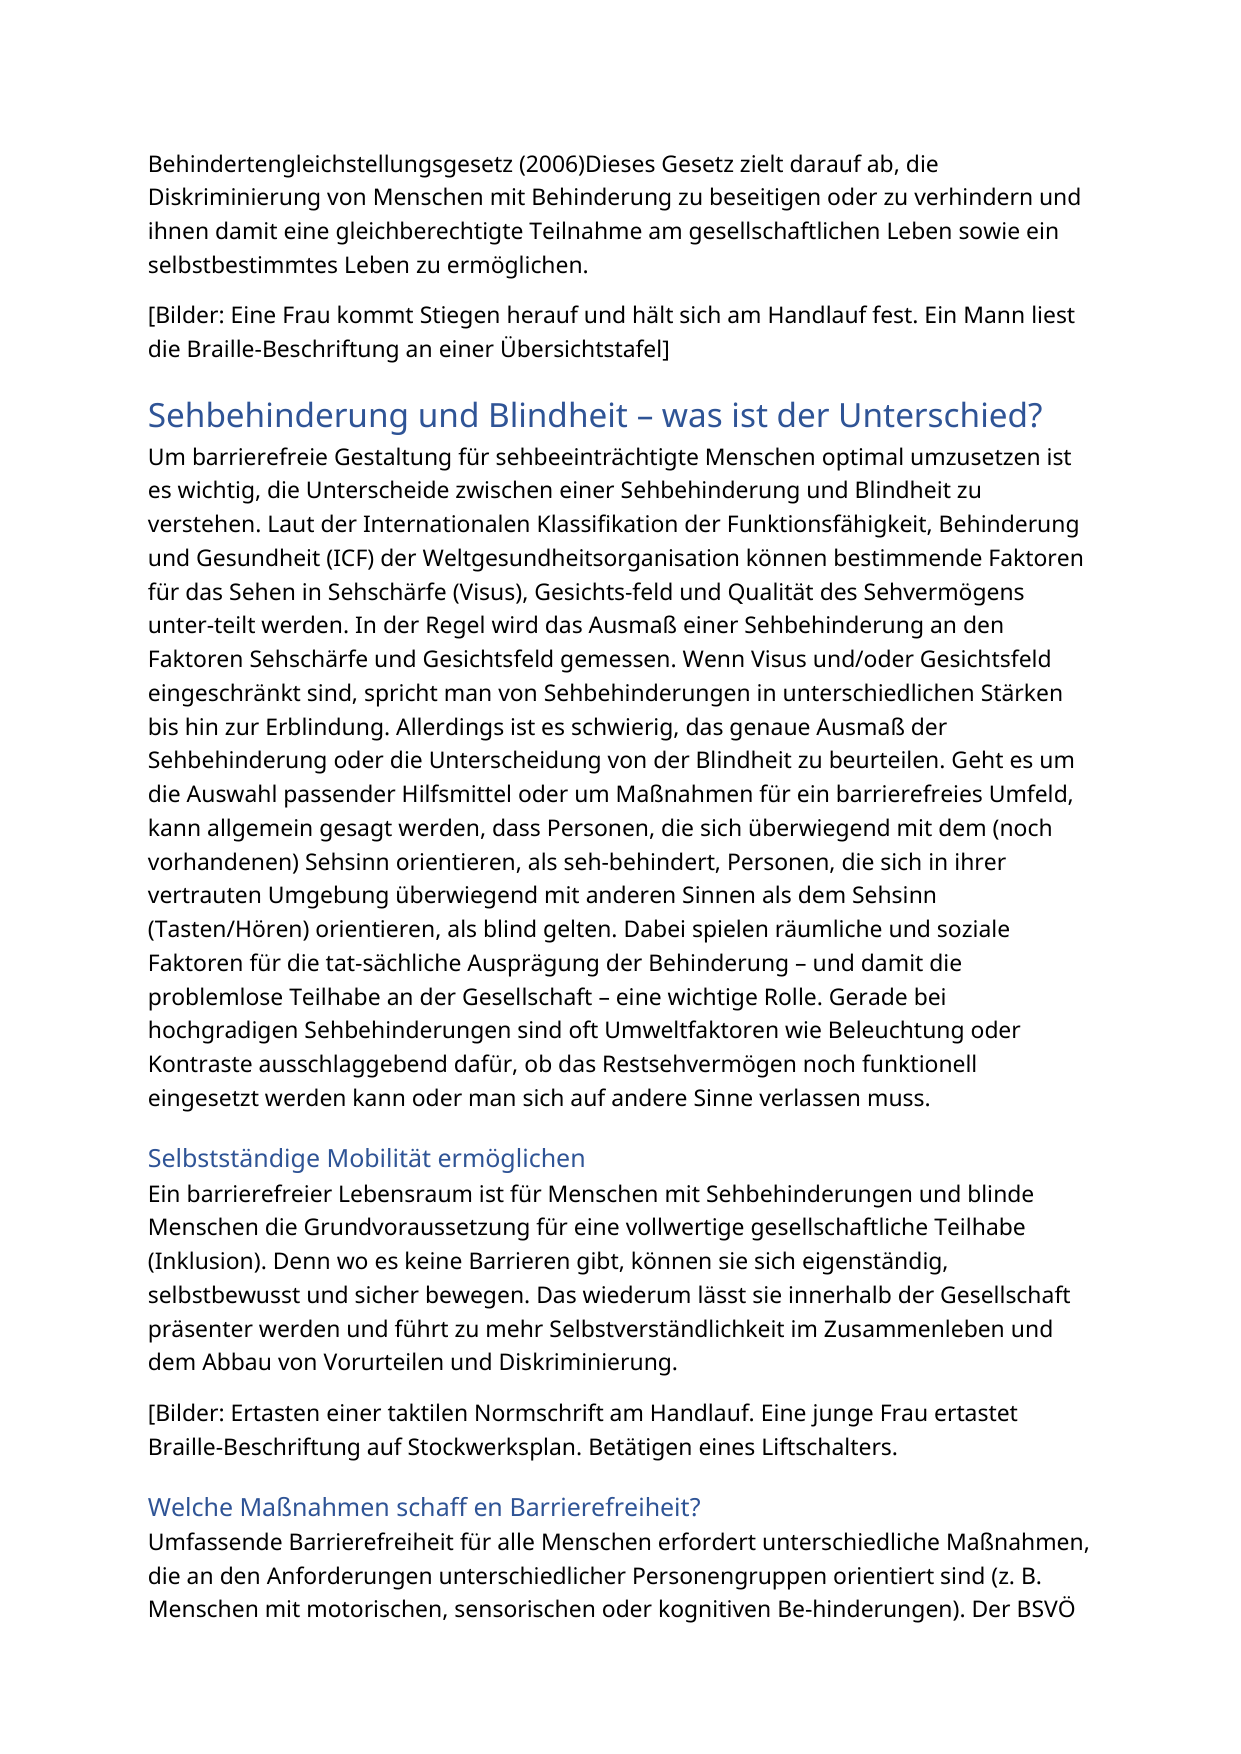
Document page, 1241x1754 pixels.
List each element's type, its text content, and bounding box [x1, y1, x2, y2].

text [148, 1526, 1093, 1625]
text Behindertengleichstellungsgesetz (2006)Dieses Gesetz zielt darauf ab, die Diskriminierung von Menschen mit Behinderung zu beseitigen oder zu verhindern und ihnen damit eine gleichberechtigte Teilnahme am gesellschaftlichen Leben sowie ein selbstbestimmtes Leben zu ermöglichen. [148, 148, 1093, 280]
text Ein barrierefreier Lebensraum ist für Menschen mit Sehbehinderungen und blinde Menschen die Grundvoraussetzung für eine vollwertige gesellschaftliche Teilhabe (Inklusion). Denn wo es keine Barrieren gibt, können sie sich eigenständig, selbstbewusst und sicher bewegen. Das wiederum lässt sie innerhalb der Gesellschaft präsenter werden und führt zu mehr Selbstverständlichkeit im Zusammenleben und dem Abbau von Vorurteilen und Diskriminierung. [148, 1177, 1093, 1377]
subtitle Welche Maßnahmen schaff en Barrierefreiheit? [148, 1489, 1093, 1523]
text [Bilder: Ertasten einer taktilen Normschrift am Handlauf. Eine junge Frau ertastet Braille-Beschriftung auf Stockwerksplan. Betätigen eines Liftschalters. [148, 1397, 1093, 1462]
subtitle Selbstständige Mobilität ermöglichen [148, 1141, 1093, 1175]
text Um barrierefreie Gestaltung für sehbeeinträchtigte Menschen optimal umzusetzen ist es wichtig, die Unterscheide zwischen einer Sehbehinderung und Blindheit zu verstehen. Laut der Internationalen Klassifikation der Funktionsfähigkeit, Behinderung und Gesundheit (ICF) der Weltgesundheitsorganisation können bestimmende Faktoren für das Sehen in Sehschärfe (Visus), Gesichts-feld und Qualität des Sehvermögens unter-teilt werden. In der Regel wird das Ausmaß einer Sehbehinderung an den Faktoren Sehschärfe und Gesichtsfeld gemessen. Wenn Visus und/oder Gesichtsfeld eingeschränkt sind, spricht man von Sehbehinderungen in unterschiedlichen Stärken bis hin zur Erblindung. Allerdings ist es schwierig, das genaue Ausmaß der Sehbehinderung oder die Unterscheidung von der Blindheit zu beurteilen. Geht es um die Auswahl passender Hilfsmittel oder um Maßnahmen für ein barrierefreies Umfeld, kann allgemein gesagt werden, dass Personen, die sich überwiegend mit dem (noch vorhandenen) Sehsinn orientieren, als seh-behindert, Personen, die sich in ihrer vertrauten Umgebung überwiegend mit anderen Sinnen als dem Sehsinn (Tasten/Hören) orientieren, als blind gelten. Dabei spielen räumliche und soziale Faktoren für die tat-sächliche Ausprägung der Behinderung – und damit die problemlose Teilhabe an der Gesellschaft – eine wichtige Rolle. Gerade bei hochgradigen Sehbehinderungen sind oft Umweltfaktoren wie Beleuchtung oder Kontraste ausschlaggebend dafür, ob das Restsehvermögen noch funktionell eingesetzt werden kann oder man sich auf andere Sinne verlassen muss. [148, 441, 1093, 1113]
text [Bilder: Eine Frau kommt Stiegen herauf und hält sich am Handlauf fest. Ein Mann liest die Braille-Beschriftung an einer Übersichtstafel] [148, 299, 1093, 364]
subtitle Sehbehinderung und Blindheit – was ist der Unterschied? [148, 392, 1093, 437]
